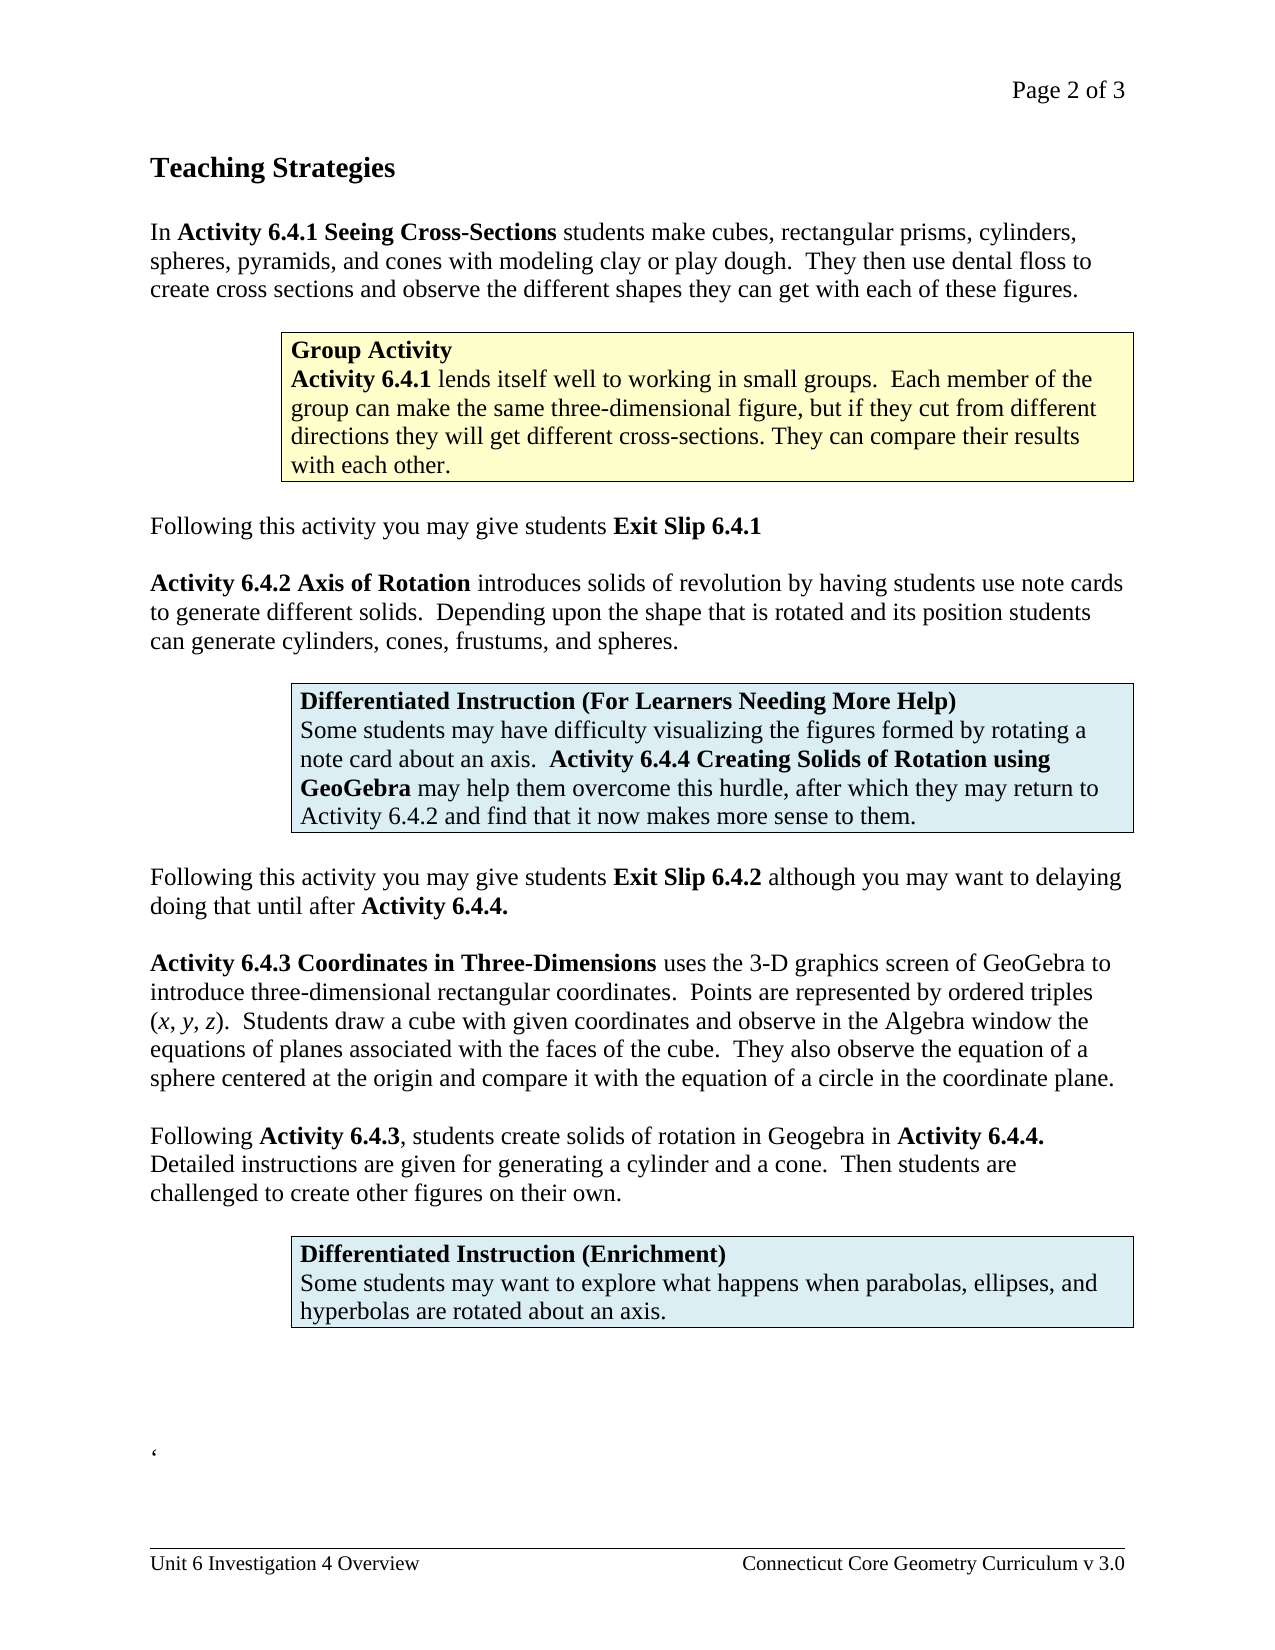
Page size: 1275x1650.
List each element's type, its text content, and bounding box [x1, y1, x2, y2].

text Some students may have difficulty visualizing the figures formed by rotating a note card about an axis. Activity 6.4.4 Creating Solids of Rotation using GeoGebra may help them overcome this hurdle, after which they may return to Activity 6.4.2 and find that it now makes more sense to them. [292, 712, 1133, 832]
text ‘ [150, 1443, 1125, 1472]
text Group Activity Activity 6.4.1 lends itself well to working in small groups. Each member of the group can make the same three-dimensional figure, but if they cut from different directions they will get different cross-sections. They can compare their results with each other. [282, 333, 1133, 481]
text Differentiated Instruction (Enrichment) [292, 1237, 1133, 1264]
text Following this activity you may give students Exit Slip 6.4.1 [150, 511, 1125, 539]
text Teaching Strategies [150, 150, 1125, 183]
text Following Activity 6.4.3, students create solids of rotation in Geogebra in Activity 6.4.4. Detailed instructions are given for generating a cylinder and a cone. Then students are challenged to create other figures on their own. [150, 1121, 1125, 1207]
text Differentiated Instruction (For Learners Needing More Help) [292, 684, 1133, 712]
text Following this activity you may give students Exit Slip 6.4.2 although you may want to delaying doing that until after Activity 6.4.4. [150, 862, 1125, 919]
text Activity 6.4.2 Axis of Rotation introduces solids of revolution by having students use note cards to generate different solids. Depending upon the shape that is rotated and its position students can generate cylinders, cones, frustums, and spheres. [150, 568, 1125, 654]
text Activity 6.4.3 Coordinates in Three-Dimensions uses the 3-D graphics screen of GeoGebra to introduce three-dimensional rectangular coordinates. Points are represented by ordered triples (x, y, z). Students draw a cube with given coordinates and observe in the Algebra window the equations of planes associated with the faces of the cube. They also observe the equation of a sphere centered at the origin and compare it with the equation of a circle in the coordinate plane. [150, 948, 1125, 1092]
text Some students may want to explore what happens when parabolas, ellipses, and hyperbolas are rotated about an axis. [292, 1264, 1133, 1327]
text In Activity 6.4.1 Seeing Cross-Sections students make cubes, rectangular prisms, cylinders, spheres, pyramids, and cones with modeling clay or play dough. They then use dental floss to create cross sections and observe the different shapes they can get with each of these figures. [150, 217, 1125, 303]
